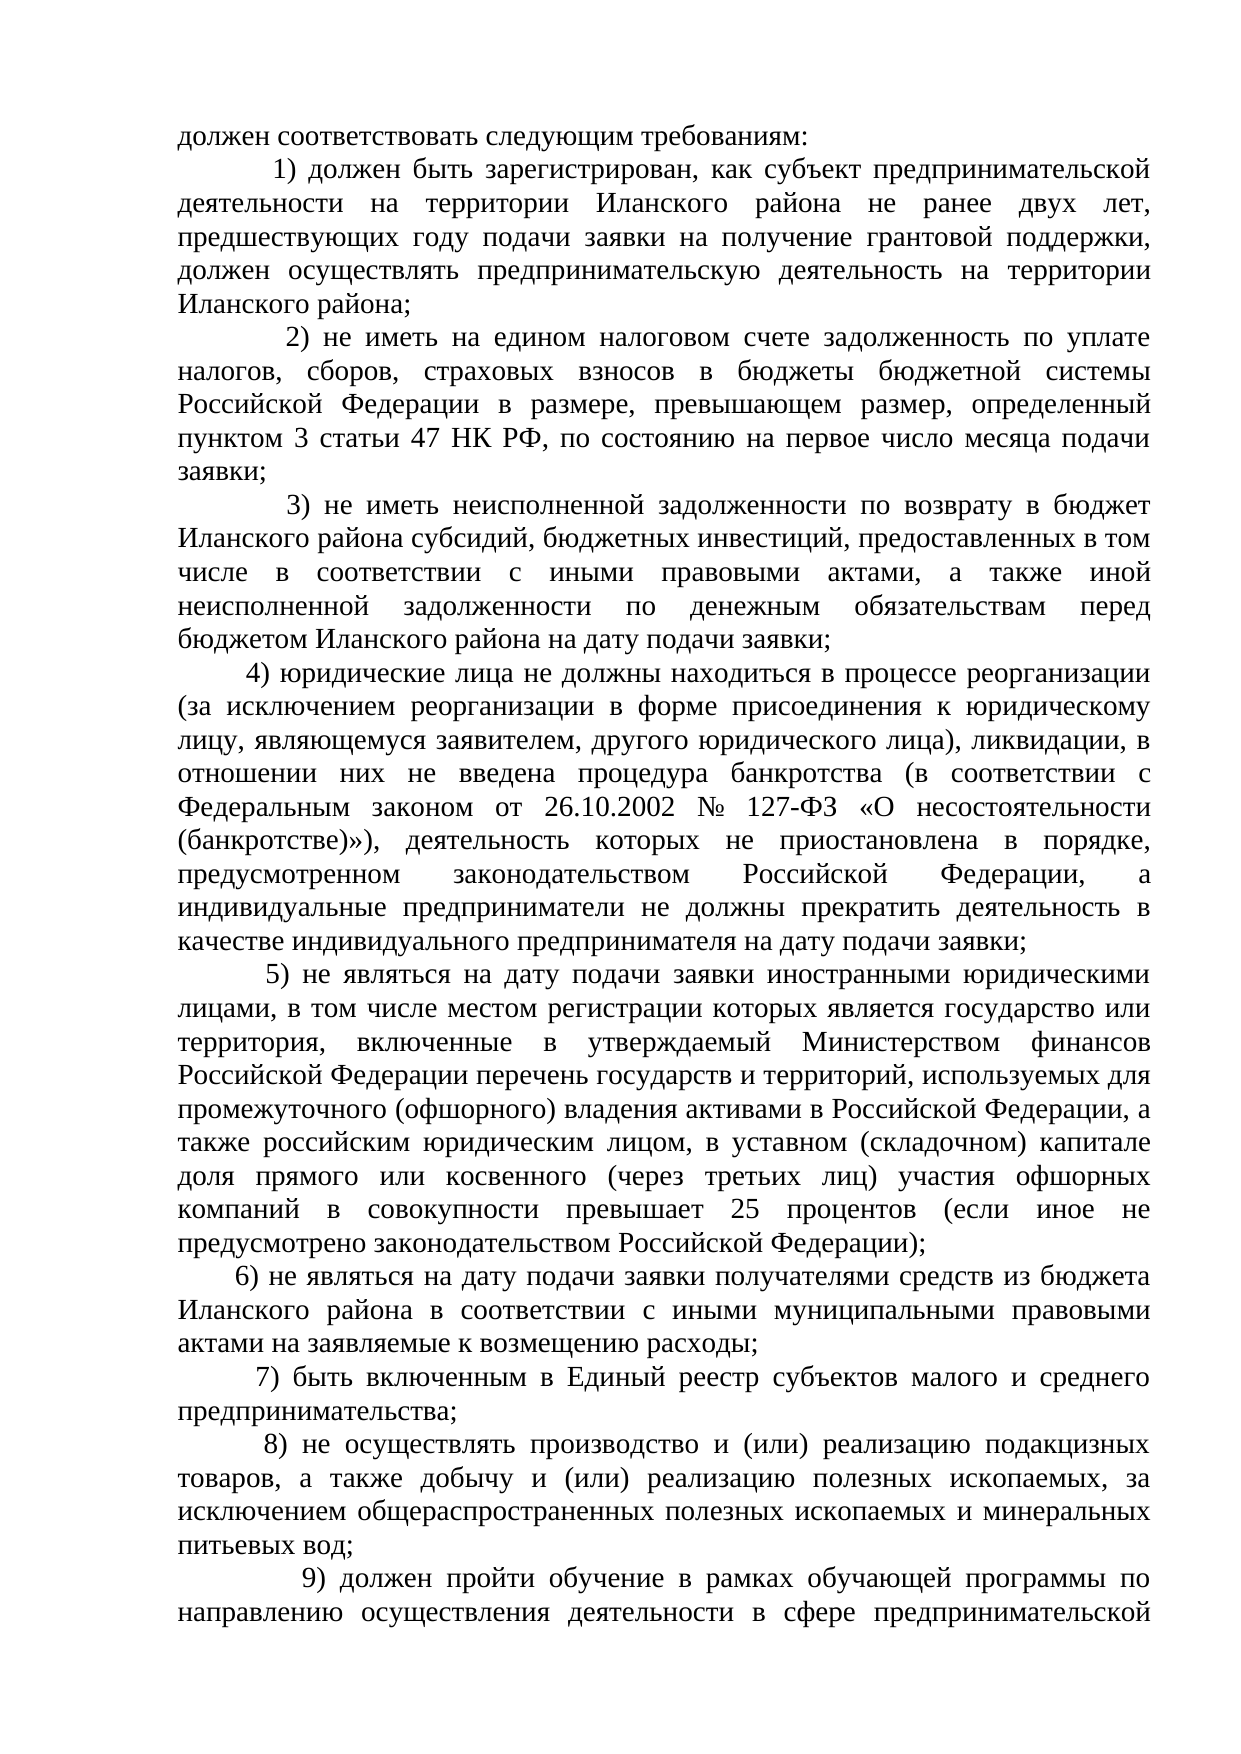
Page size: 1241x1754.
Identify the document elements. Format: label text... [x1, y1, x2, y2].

text 2) не иметь на едином налоговом счете задолженность по уплате налогов, сборов, страховых взносов в бюджеты бюджетной системы Российской Федерации в размере, превышающем размер, определенный пунктом 3 статьи 47 НК РФ, по состоянию на первое число месяца подачи заявки; [177, 319, 1152, 487]
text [177, 118, 1152, 152]
text 6) не являться на дату подачи заявки получателями средств из бюджета Иланского района в соответствии с иными муниципальными правовыми актами на заявляемые к возмещению расходы; [177, 1258, 1152, 1359]
text 8) не осуществлять производство и (или) реализацию подакцизных товаров, а также добычу и (или) реализацию полезных ископаемых, за исключением общераспространенных полезных ископаемых и минеральных питьевых вод; [177, 1426, 1152, 1560]
text 1) должен быть зарегистрирован, как субъект предпринимательской деятельности на территории Иланского района не ранее двух лет, предшествующих году подачи заявки на получение грантовой поддержки, должен осуществлять предпринимательскую деятельность на территории Иланского района; [177, 152, 1152, 319]
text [177, 1560, 1152, 1627]
text 4) юридические лица не должны находиться в процессе реорганизации (за исключением реорганизации в форме присоединения к юридическому лицу, являющемуся заявителем, другого юридического лица), ликвидации, в отношении них не введена процедура банкротства (в соответствии с Федеральным законом от 26.10.2002 № 127-ФЗ «О несостоятельности (банкротстве)»), деятельность которых не приостановлена в порядке, предусмотренном законодательством Российской Федерации, а индивидуальные предприниматели не должны прекратить деятельность в качестве индивидуального предпринимателя на дату подачи заявки; [177, 655, 1152, 957]
text 5) не являться на дату подачи заявки иностранными юридическими лицами, в том числе местом регистрации которых является государство или территория, включенные в утверждаемый Министерством финансов Российской Федерации перечень государств и территорий, используемых для промежуточного (офшорного) владения активами в Российской Федерации, а также российским юридическим лицом, в уставном (складочном) капитале доля прямого или косвенного (через третьих лиц) участия офшорных компаний в совокупности превышает 25 процентов (если иное не предусмотрено законодательством Российской Федерации); [177, 957, 1152, 1258]
text 3) не иметь неисполненной задолженности по возврату в бюджет Иланского района субсидий, бюджетных инвестиций, предоставленных в том числе в соответствии с иными правовыми актами, а также иной неисполненной задолженности по денежным обязательствам перед бюджетом Иланского района на дату подачи заявки; [177, 487, 1152, 655]
text 7) быть включенным в Единый реестр субъектов малого и среднего предпринимательства; [177, 1359, 1152, 1426]
